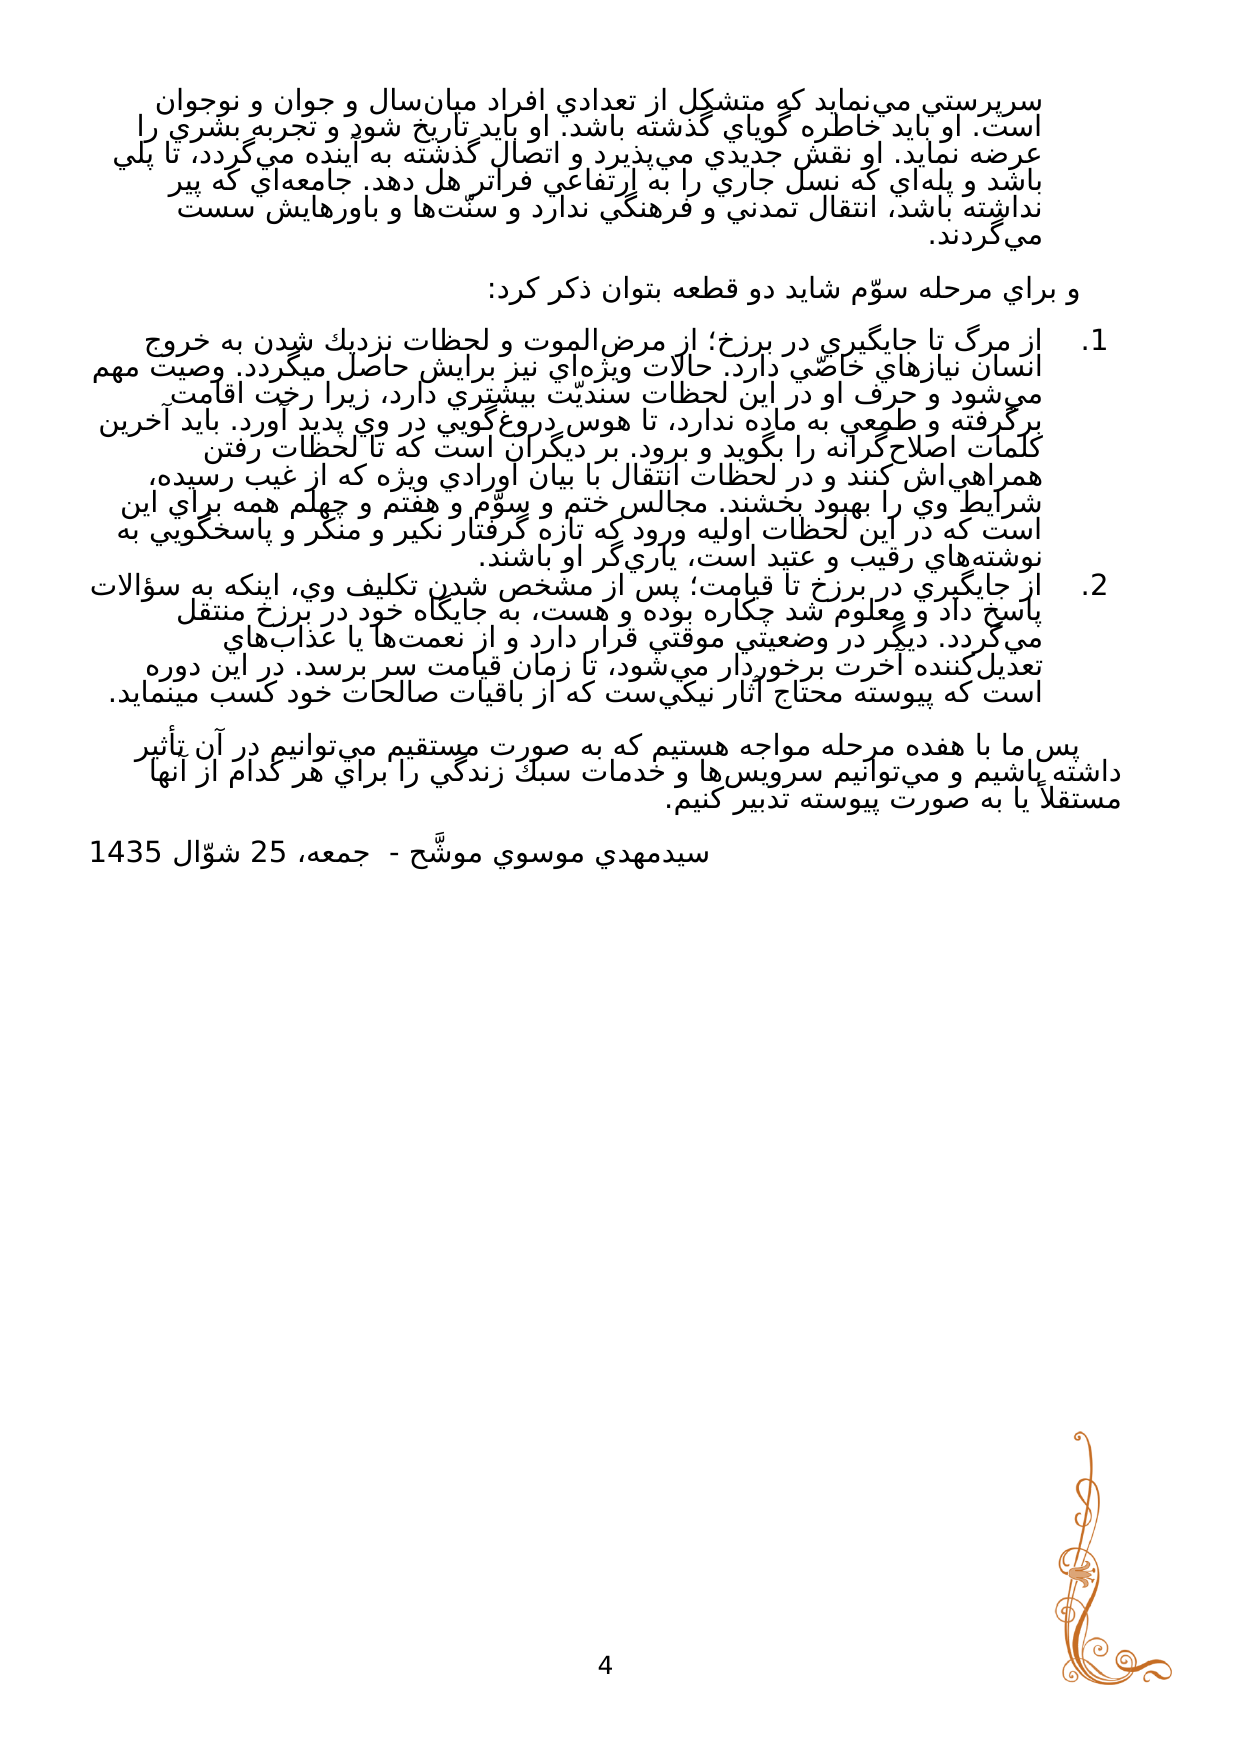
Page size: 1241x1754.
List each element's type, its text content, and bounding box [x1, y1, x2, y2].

text و براي مرحله سوّم شايد دو قطعه بتوان ذكر كرد: [554, 277, 1122, 304]
text و براي مرحله سوّم شايد دو قطعه بتوان ذكر كرد: [89, 277, 535, 304]
text سيدمهدي موسوي موشَّح - جمعه، 25 شوّال 1435 [89, 841, 1122, 868]
list از مرگ تا جايگيري در برزخ؛ از مرض‌الموت و لحظات نزديك شدن به خروج انسان نيازهاي خاصّي دارد. حالات ويژه‌اي نيز برايش حاصل مي‏گردد. وصيت مهم مي‌شود و حرف او در اين لحظات سنديّت بيشتري دارد، زيرا رخت اقامت برگرفته و طمعي به ماده ندارد، تا هوس دروغ‌گويي در وي پديد آورد. بايد آخرين كلمات اصلاح‌گرانه را بگويد و برود. بر ديگران است كه تا لحظات رفتن همراهي‌اش كنند و در لحظات انتقال با بيان اورادي ويژه كه از غيب رسيده، شرايط وي را بهبود بخشند. مجالس ختم و سوّم و هفتم و چهلم همه براي اين است كه در اين لحظات اوليه ورود كه تازه گرفتار نكير و منكر و پاسخگويي به نوشته‌هاي رقيب و عتيد است، ياري‌گر او باشند. [89, 329, 1081, 573]
text پس ما با هفده مرحله مواجه هستيم كه به صورت مستقيم مي‌توانيم در آن تأثير داشته باشيم و مي‌توانيم سرويس‌ها و خدمات سبك زندگي را براي هر كدام از آن‏ها مستقلاً يا به صورت پيوسته تدبير كنيم. [89, 734, 1122, 816]
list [89, 89, 1081, 252]
list از جايگيري در برزخ تا قيامت؛ پس از مشخص شدن تكليف وي،‌ اين‏كه به سؤالات پاسخ داد و معلوم شد چكاره بوده و هست، به جايگاه خود در برزخ منتقل مي‌گردد. ديگر در وضعيتي موقتي قرار دارد و از نعمت‌ها يا عذاب‌هاي تعديل‌كننده آخرت برخوردار مي‌شود، تا زمان قيامت سر برسد. در اين دوره است كه پيوسته محتاج آثار نيكي‌ست كه از باقيات صالحات خود كسب مي‏نمايد. [89, 573, 1081, 709]
